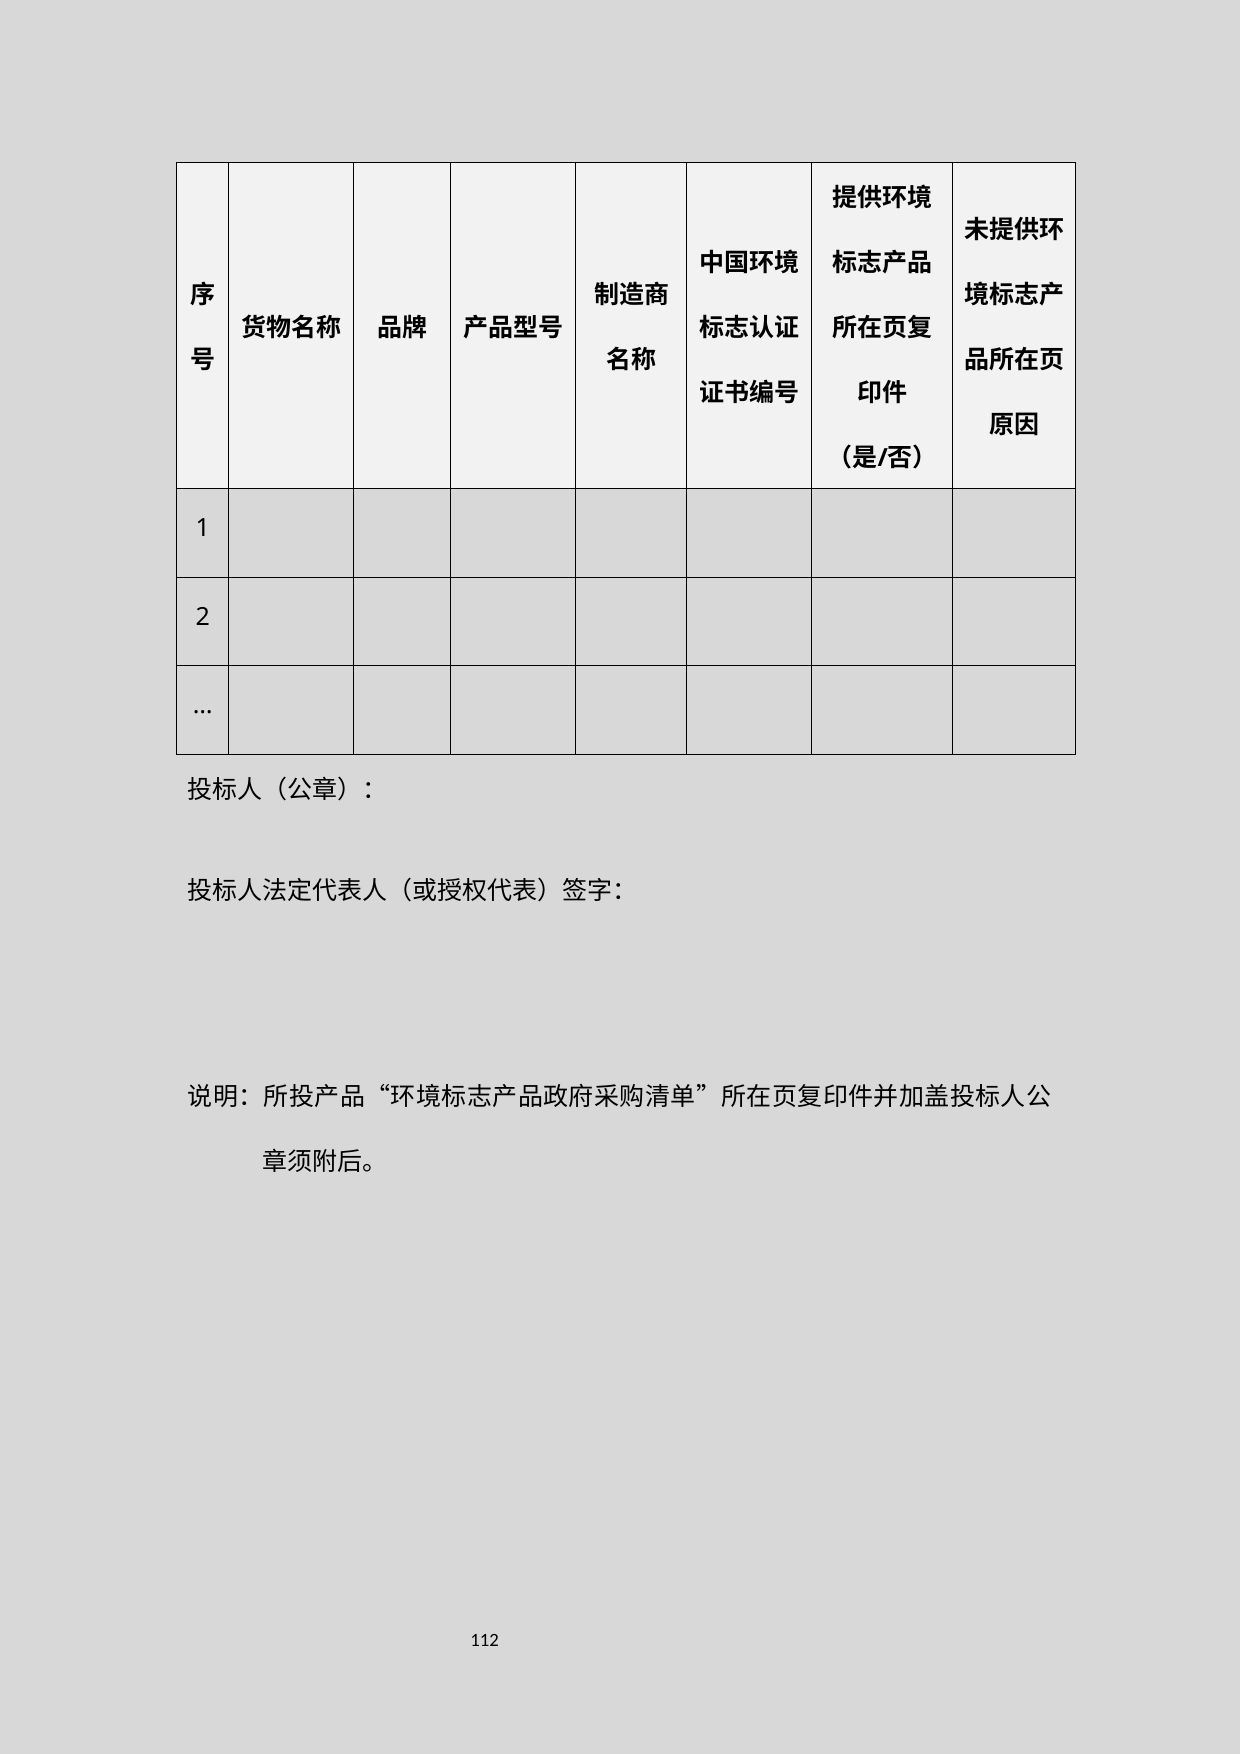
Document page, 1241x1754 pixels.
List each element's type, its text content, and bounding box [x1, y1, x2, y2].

table_cell [229, 489, 353, 577]
table_cell [576, 489, 686, 577]
text 投标人（公章）： [187, 755, 1053, 820]
table_cell [576, 666, 686, 754]
table_header 中国环境标志认证证书编号 [687, 163, 811, 488]
table_header 未提供环境标志产品所在页原因 [953, 163, 1075, 488]
text 投标人法定代表人（或授权代表）签字： [187, 856, 1053, 921]
table_header 制造商 名称 [576, 163, 686, 488]
table_cell [451, 666, 575, 754]
table_cell [687, 666, 811, 754]
text 说明：所投产品“环境标志产品政府采购清单”所在页复印件并加盖投标人公章须附后。 [187, 1062, 1053, 1192]
table_cell [229, 578, 353, 665]
table_cell [576, 578, 686, 665]
table_cell [687, 489, 811, 577]
table_cell 2 [177, 578, 228, 665]
table_cell [451, 578, 575, 665]
table_header 货物名称 [229, 163, 353, 488]
table_cell 1 [177, 489, 228, 577]
table_cell [354, 666, 450, 754]
table_cell [354, 578, 450, 665]
table_header 序号 [177, 163, 228, 488]
table_cell [953, 666, 1075, 754]
table_cell [451, 489, 575, 577]
table_cell … [177, 666, 228, 754]
table_cell [953, 578, 1075, 665]
table_header 品牌 [354, 163, 450, 488]
table_header 产品型号 [451, 163, 575, 488]
table_cell [812, 578, 952, 665]
table_cell [812, 666, 952, 754]
table_header 提供环境标志产品所在页复印件 （是/否） [812, 163, 952, 488]
table_cell [354, 489, 450, 577]
table_cell [229, 666, 353, 754]
table_cell [812, 489, 952, 577]
table_cell [953, 489, 1075, 577]
table_cell [687, 578, 811, 665]
